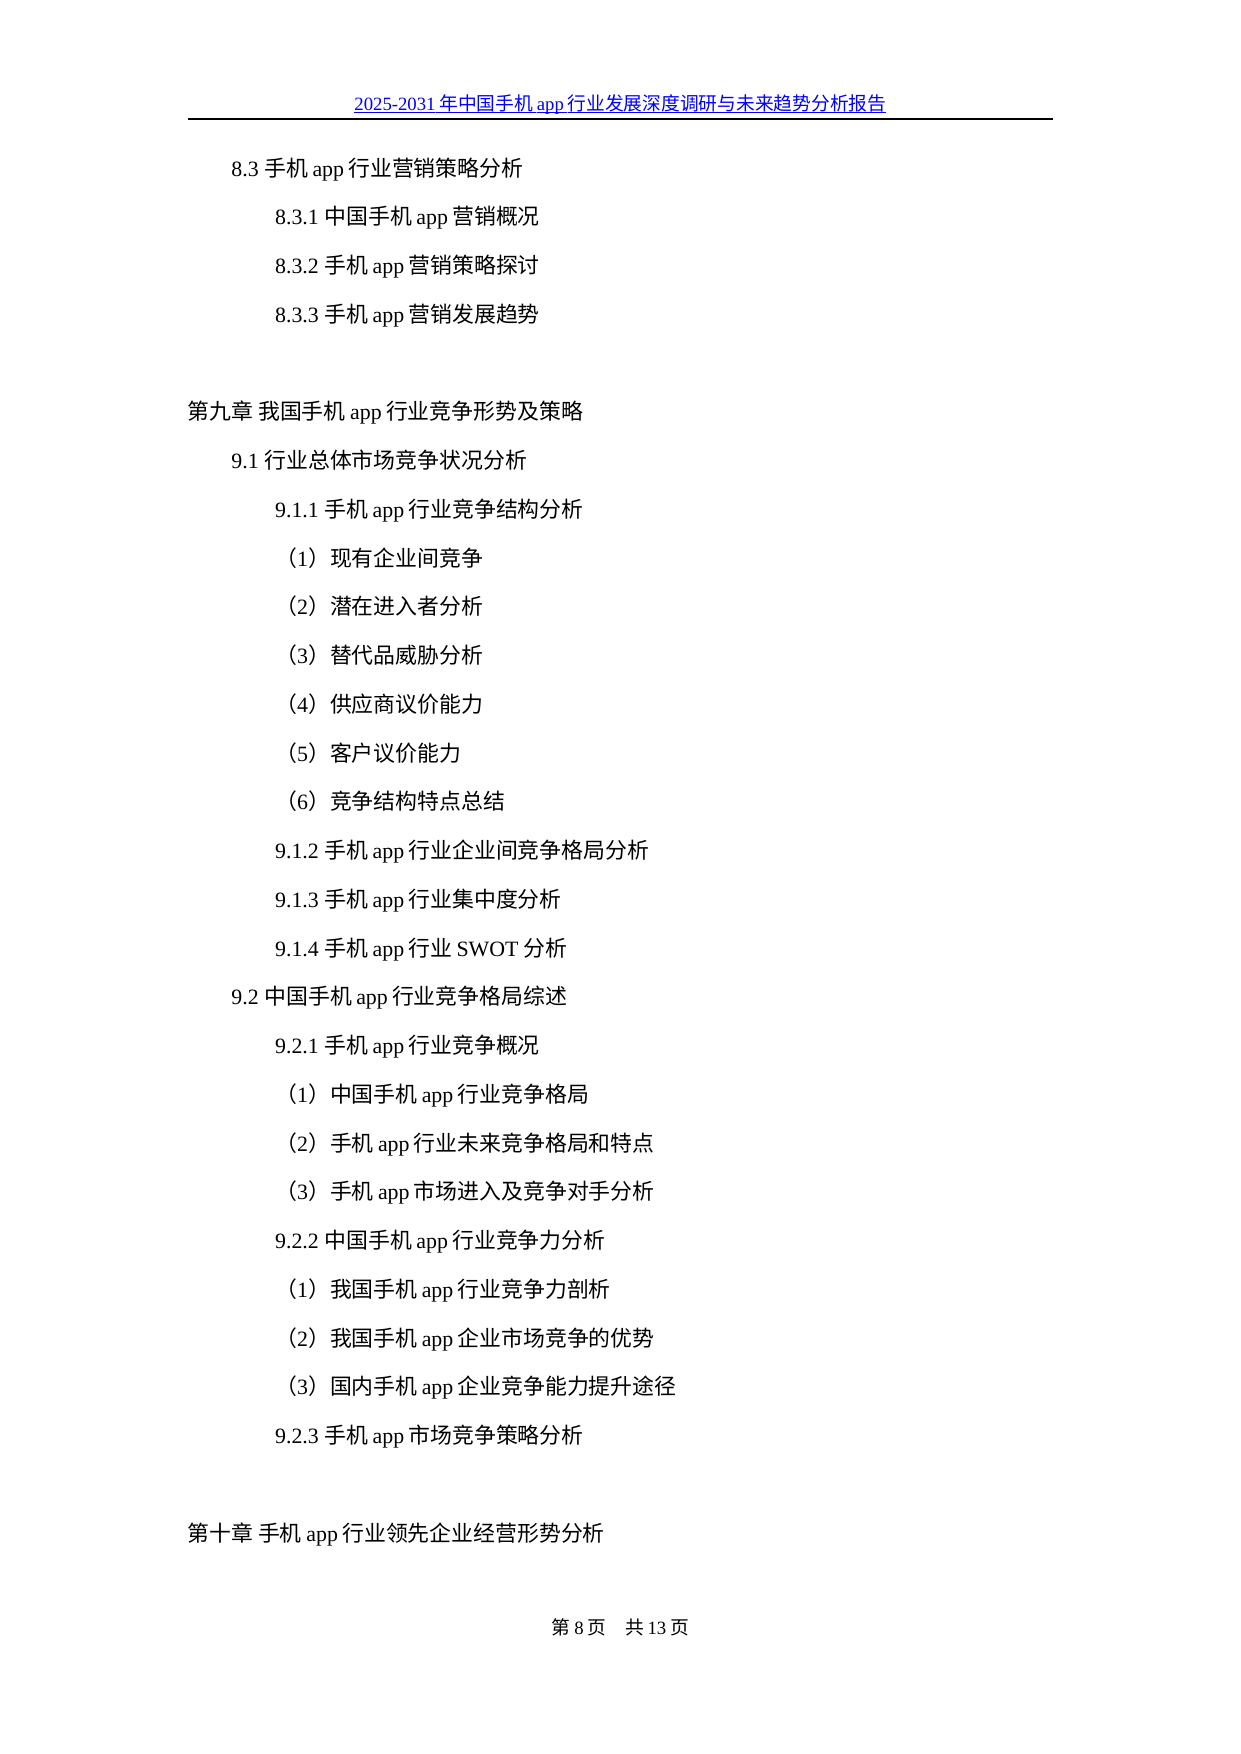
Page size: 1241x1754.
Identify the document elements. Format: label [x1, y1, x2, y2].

text [187, 150, 1053, 1548]
